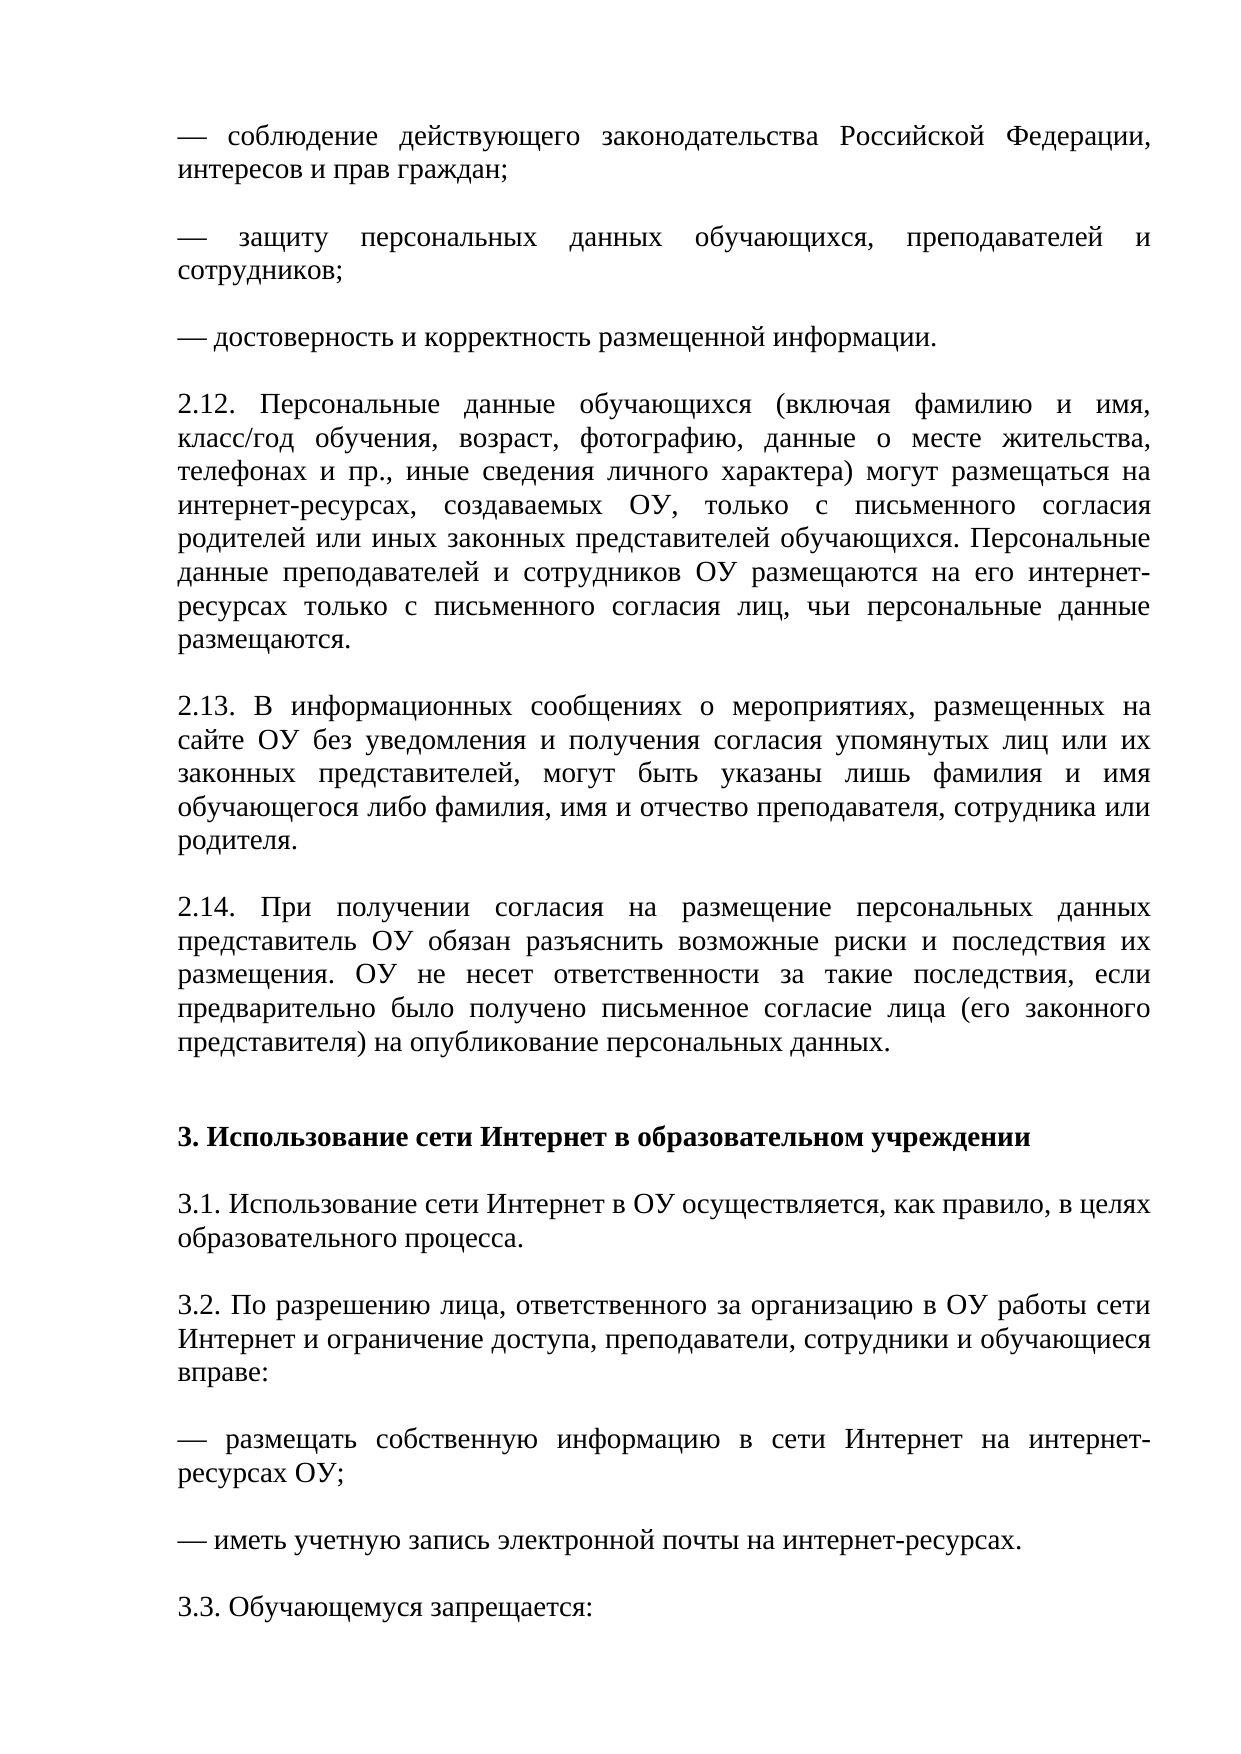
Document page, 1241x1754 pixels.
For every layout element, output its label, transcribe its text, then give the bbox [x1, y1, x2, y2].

text 2.13. В информационных сообщениях о мероприятиях, размещенных на сайте ОУ без уведомления и получения согласия упомянутых лиц или их законных представителей, могут быть указаны лишь фамилия и имя обучающегося либо фамилия, имя и отчество преподавателя, сотрудника или родителя. [177, 688, 1152, 856]
text 3.1. Использование сети Интернет в ОУ осуществляется, как правило, в целях образовательного процесса. [177, 1187, 1152, 1254]
text 2.12. Персональные данные обучающихся (включая фамилию и имя, класс/год обучения, возраст, фотографию, данные о месте жительства, телефонах и пр., иные сведения личного характера) могут размещаться на интернет-ресурсах, создаваемых ОУ, только с письменного согласия родителей или иных законных представителей обучающихся. Персональные данные преподавателей и сотрудников ОУ размещаются на его интернет-ресурсах только с письменного согласия лиц, чьи персональные данные размещаются. [177, 386, 1152, 655]
text 3. Использование сети Интернет в образовательном учреждении [177, 1119, 1152, 1153]
text — достоверность и корректность размещенной информации. [177, 319, 1152, 353]
text — размещать собственную информацию в сети Интернет на интернет-ресурсах ОУ; [177, 1421, 1152, 1488]
text — иметь учетную запись электронной почты на интернет-ресурсах. [177, 1522, 1152, 1556]
text — защиту персональных данных обучающихся, преподавателей и сотрудников; [177, 219, 1152, 286]
text 2.14. При получении согласия на размещение персональных данных представитель ОУ обязан разъяснить возможные риски и последствия их размещения. ОУ не несет ответственности за такие последствия, если предварительно было получено письменное согласие лица (его законного представителя) на опубликование персональных данных. [177, 889, 1152, 1057]
text — соблюдение действующего законодательства Российской Федерации, интересов и прав граждан; [177, 118, 1152, 185]
text 3.2. По разрешению лица, ответственного за организацию в ОУ работы сети Интернет и ограничение доступа, преподаватели, сотрудники и обучающиеся вправе: [177, 1287, 1152, 1388]
text 3.3. Обучающемуся запрещается: [177, 1589, 1152, 1623]
